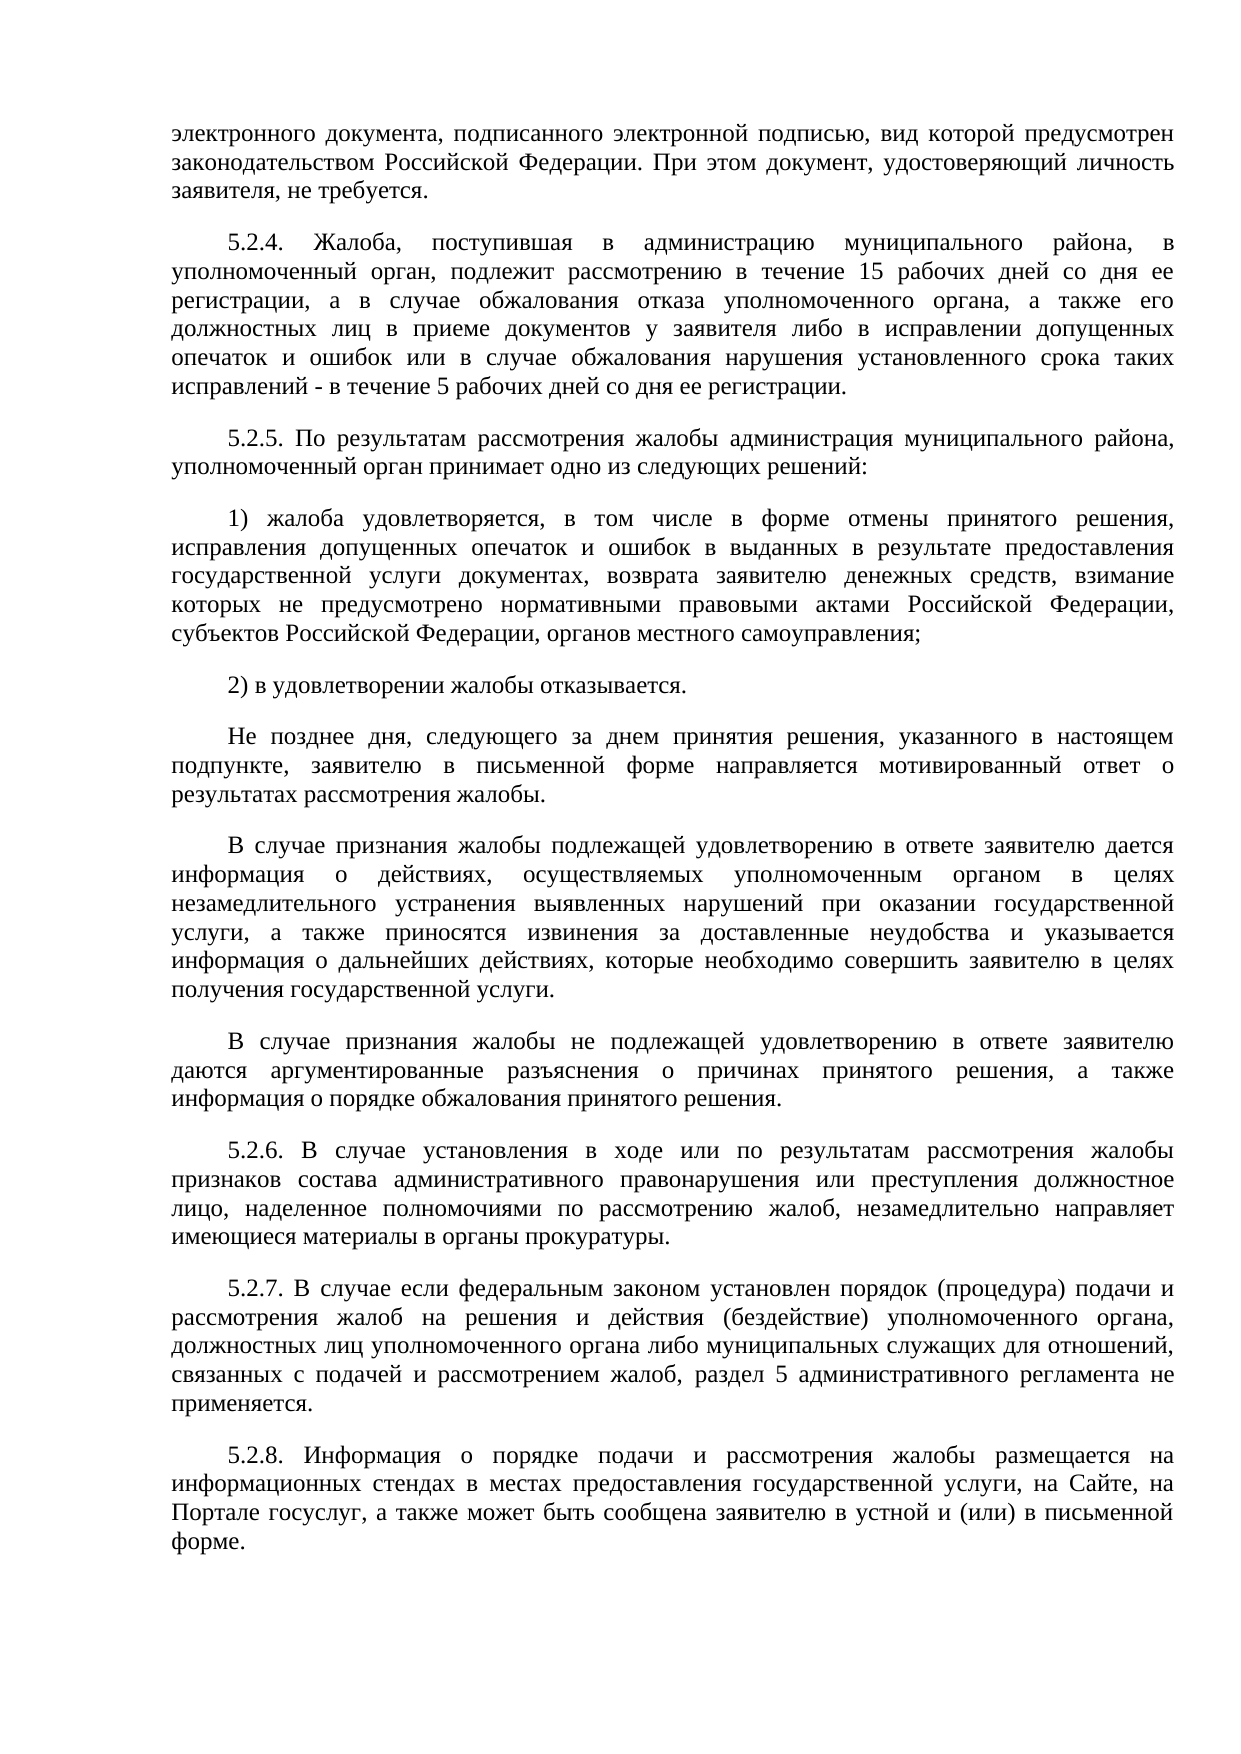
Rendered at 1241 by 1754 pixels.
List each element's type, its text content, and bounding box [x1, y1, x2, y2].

text 5.2.8. Информация о порядке подачи и рассмотрения жалобы размещается на информационных стендах в местах предоставления государственной услуги, на Сайте, на Портале госуслуг, а также может быть сообщена заявителю в устной и (или) в письменной форме. [171, 1440, 1175, 1555]
text 5.2.4. Жалоба, поступившая в администрацию муниципального района, в уполномоченный орган, подлежит рассмотрению в течение 15 рабочих дней со дня ее регистрации, а в случае обжалования отказа уполномоченного органа, а также его должностных лиц в приеме документов у заявителя либо в исправлении допущенных опечаток и ошибок или в случае обжалования нарушения установленного срока таких исправлений - в течение 5 рабочих дней со дня ее регистрации. [171, 227, 1175, 400]
text 5.2.7. В случае если федеральным законом установлен порядок (процедура) подачи и рассмотрения жалоб на решения и действия (бездействие) уполномоченного органа, должностных лиц уполномоченного органа либо муниципальных служащих для отношений, связанных с подачей и рассмотрением жалоб, раздел 5 административного регламента не применяется. [171, 1273, 1175, 1417]
text 2) в удовлетворении жалобы отказывается. [171, 670, 1175, 698]
text В случае признания жалобы не подлежащей удовлетворению в ответе заявителю даются аргументированные разъяснения о причинах принятого решения, а также информация о порядке обжалования принятого решения. [171, 1026, 1175, 1112]
text Не позднее дня, следующего за днем принятия решения, указанного в настоящем подпункте, заявителю в письменной форме направляется мотивированный ответ о результатах рассмотрения жалобы. [171, 721, 1175, 808]
text 5.2.6. В случае установления в ходе или по результатам рассмотрения жалобы признаков состава административного правонарушения или преступления должностное лицо, наделенное полномочиями по рассмотрению жалоб, незамедлительно направляет имеющиеся материалы в органы прокуратуры. [171, 1135, 1175, 1250]
text В случае признания жалобы подлежащей удовлетворению в ответе заявителю дается информация о действиях, осуществляемых уполномоченным органом в целях незамедлительного устранения выявленных нарушений при оказании государственной услуги, а также приносятся извинения за доставленные неудобства и указывается информация о дальнейших действиях, которые необходимо совершить заявителю в целях получения государственной услуги. [171, 831, 1175, 1003]
text 5.2.5. По результатам рассмотрения жалобы администрация муниципального района, уполномоченный орган принимает одно из следующих решений: [171, 423, 1175, 480]
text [171, 118, 1175, 204]
text 1) жалоба удовлетворяется, в том числе в форме отмены принятого решения, исправления допущенных опечаток и ошибок в выданных в результате предоставления государственной услуги документах, возврата заявителю денежных средств, взимание которых не предусмотрено нормативными правовыми актами Российской Федерации, субъектов Российской Федерации, органов местного самоуправления; [171, 503, 1175, 647]
